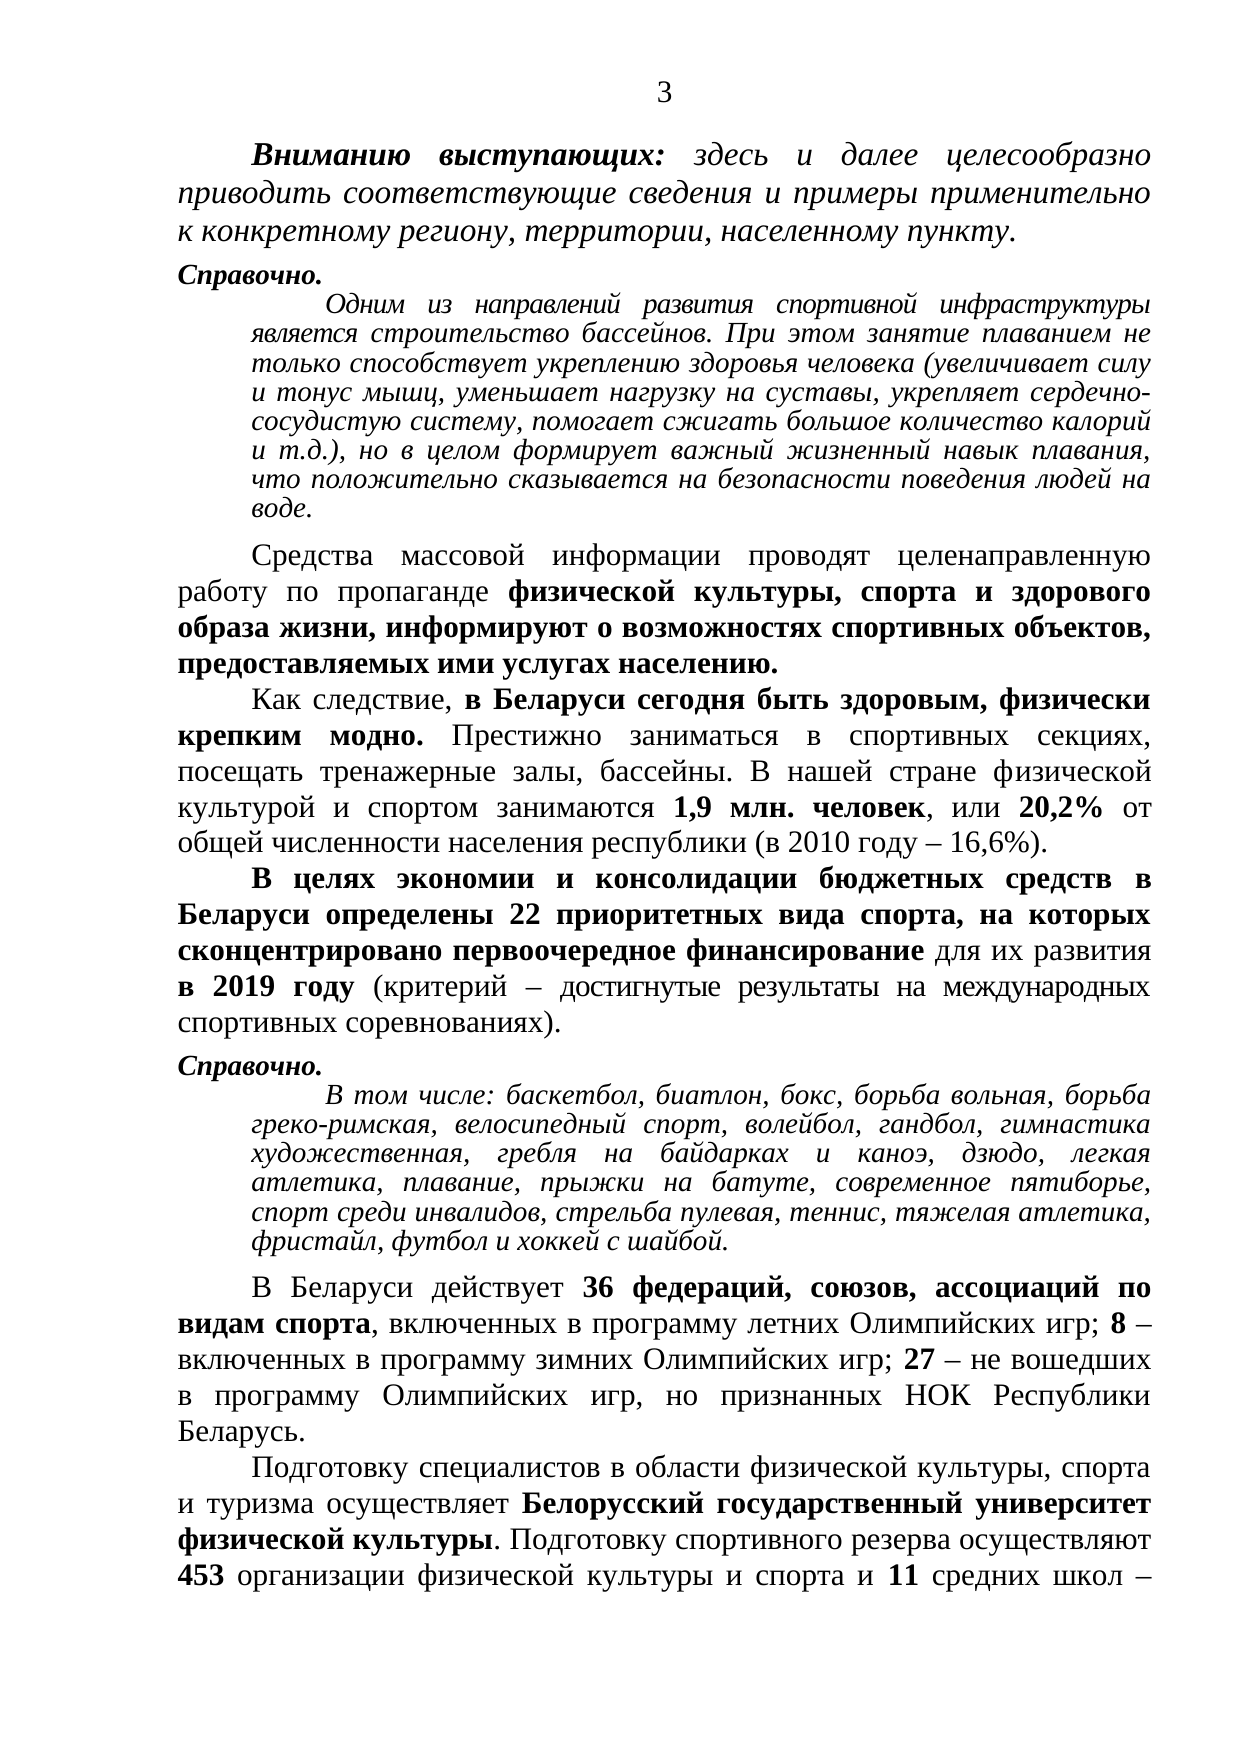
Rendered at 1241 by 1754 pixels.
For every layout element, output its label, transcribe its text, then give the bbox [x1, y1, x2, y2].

text Средства массовой информации проводят целенаправленную работу по пропаганде физической культуры, спорта и здорового образа жизни, информируют о возможностях спортивных объектов, предоставляемых ими услугах населению. [177, 536, 1152, 680]
text Одним из направлений развития спортивной инфраструктуры является строительство бассейнов. При этом занятие плаванием не только способствует укреплению здоровья человека (увеличивает силу и тонус мышц, уменьшает нагрузку на суставы, укрепляет сердечно-сосудистую систему, помогает сжигать большое количество калорий и т.д.), но в целом формирует важный жизненный навык плавания, что положительно сказывается на безопасности поведения людей на воде. [251, 290, 1152, 524]
text Справочно. [177, 1052, 1152, 1081]
text В Беларуси действует 36 федераций, союзов, ассоциаций по видам спорта, включенных в программу летних Олимпийских игр; 8 – включенных в программу зимних Олимпийских игр; 27 – не вошедших в программу Олимпийских игр, но признанных НОК Республики Беларусь. [177, 1268, 1152, 1448]
text В целях экономии и консолидации бюджетных средств в Беларуси определены 22 приоритетных вида спорта, на которых сконцентрировано первоочередное финансирование для их развития в 2019 году (критерий – достигнутые результаты на международных спортивных соревнованиях). [177, 860, 1152, 1039]
text Справочно. [177, 261, 1152, 290]
text В том числе: баскетбол, биатлон, бокс, борьба вольная, борьба греко-римская, велосипедный спорт, волейбол, гандбол, гимнастика художественная, гребля на байдарках и каноэ, дзюдо, легкая атлетика, плавание, прыжки на батуте, современное пятиборье, спорт среди инвалидов, стрельба пулевая, теннис, тяжелая атлетика, фристайл, футбол и хоккей с шайбой. [251, 1081, 1152, 1256]
text Вниманию выступающих: здесь и далее целесообразно приводить соответствующие сведения и примеры применительно к конкретному региону, территории, населенному пункту. [177, 134, 1152, 249]
text Как следствие, в Беларуси сегодня быть здоровым, физически крепким модно. Престижно заниматься в спортивных секциях, посещать тренажерные залы, бассейны. В нашей стране физической культурой и спортом занимаются 1,9 млн. человек, или 20,2% от общей численности населения республики (в 2010 году – 16,6%). [177, 680, 1152, 860]
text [177, 1448, 1152, 1592]
